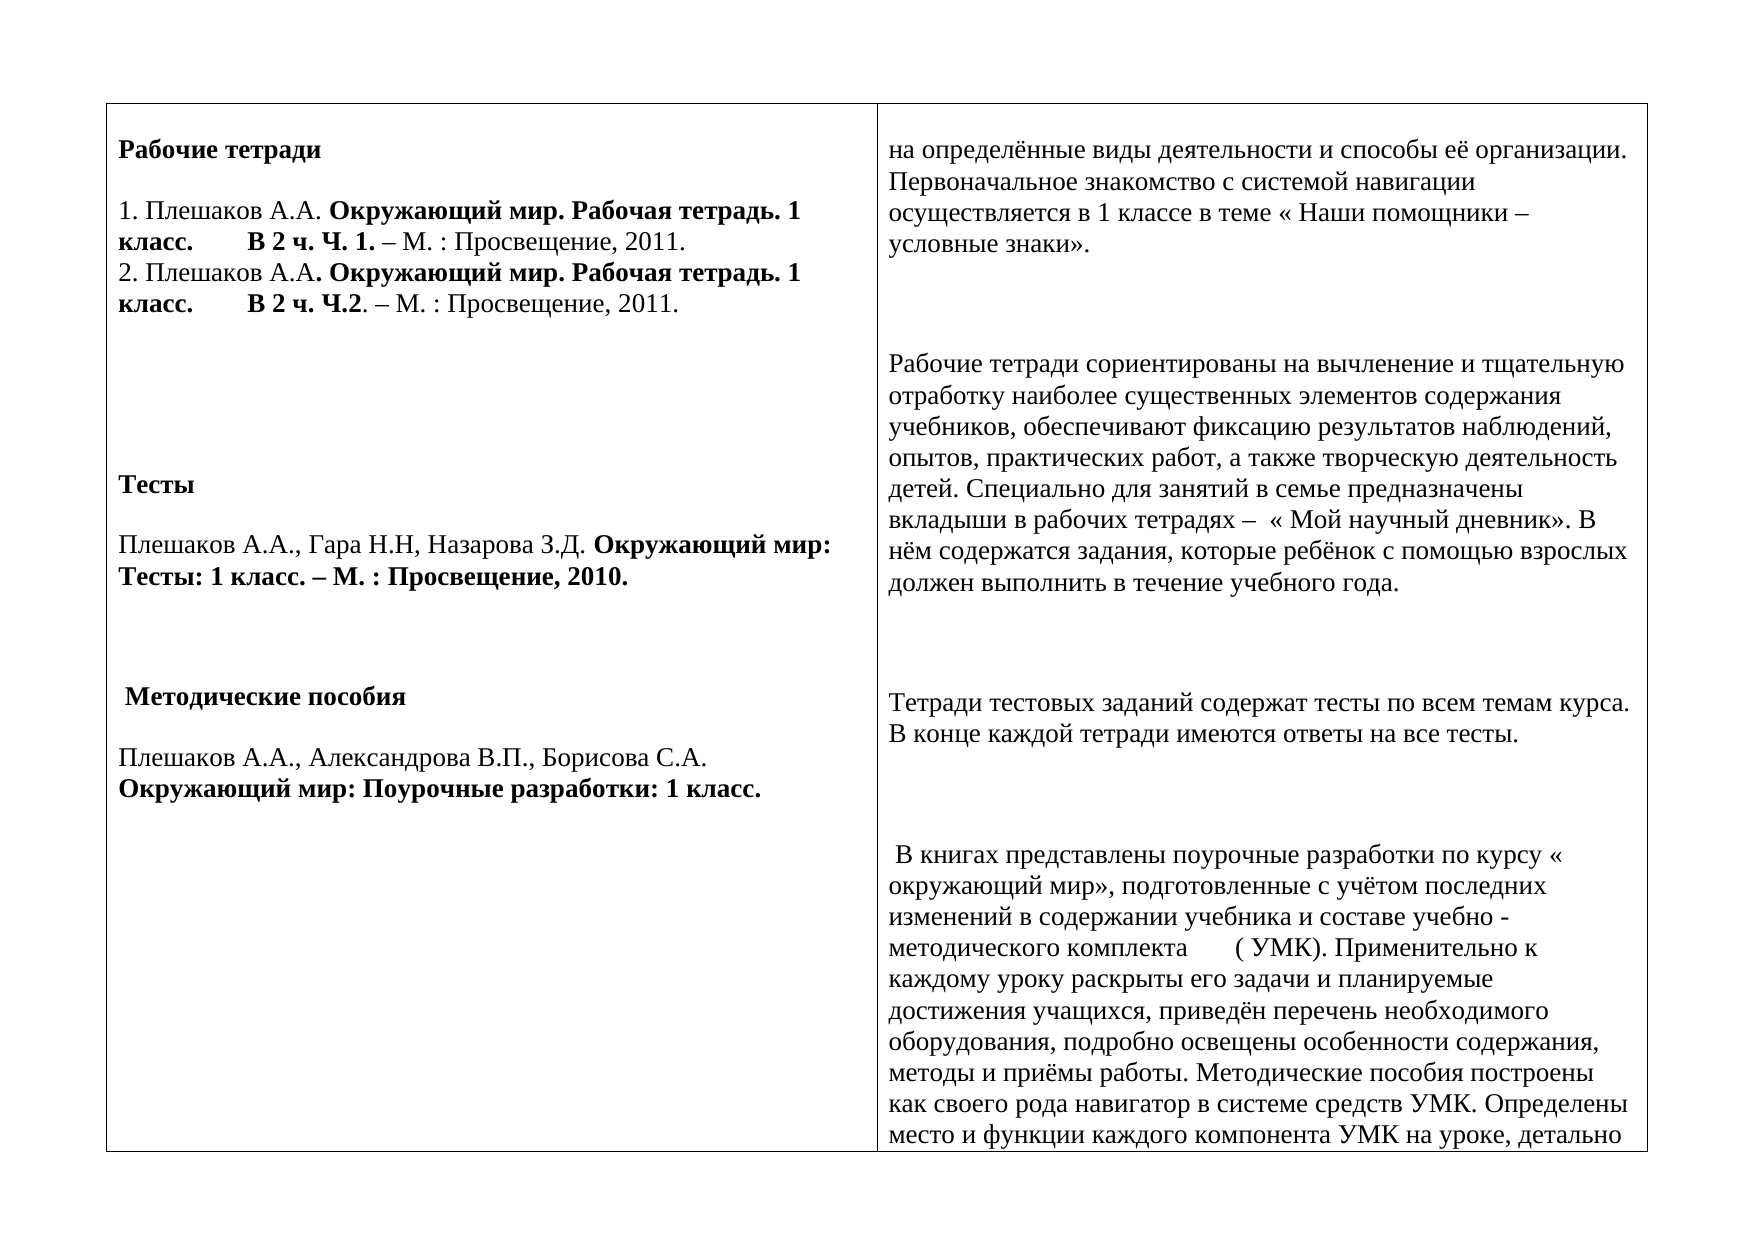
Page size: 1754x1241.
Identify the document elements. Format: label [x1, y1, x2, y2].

table_cell [878, 104, 1647, 1151]
table_cell [107, 104, 877, 1151]
